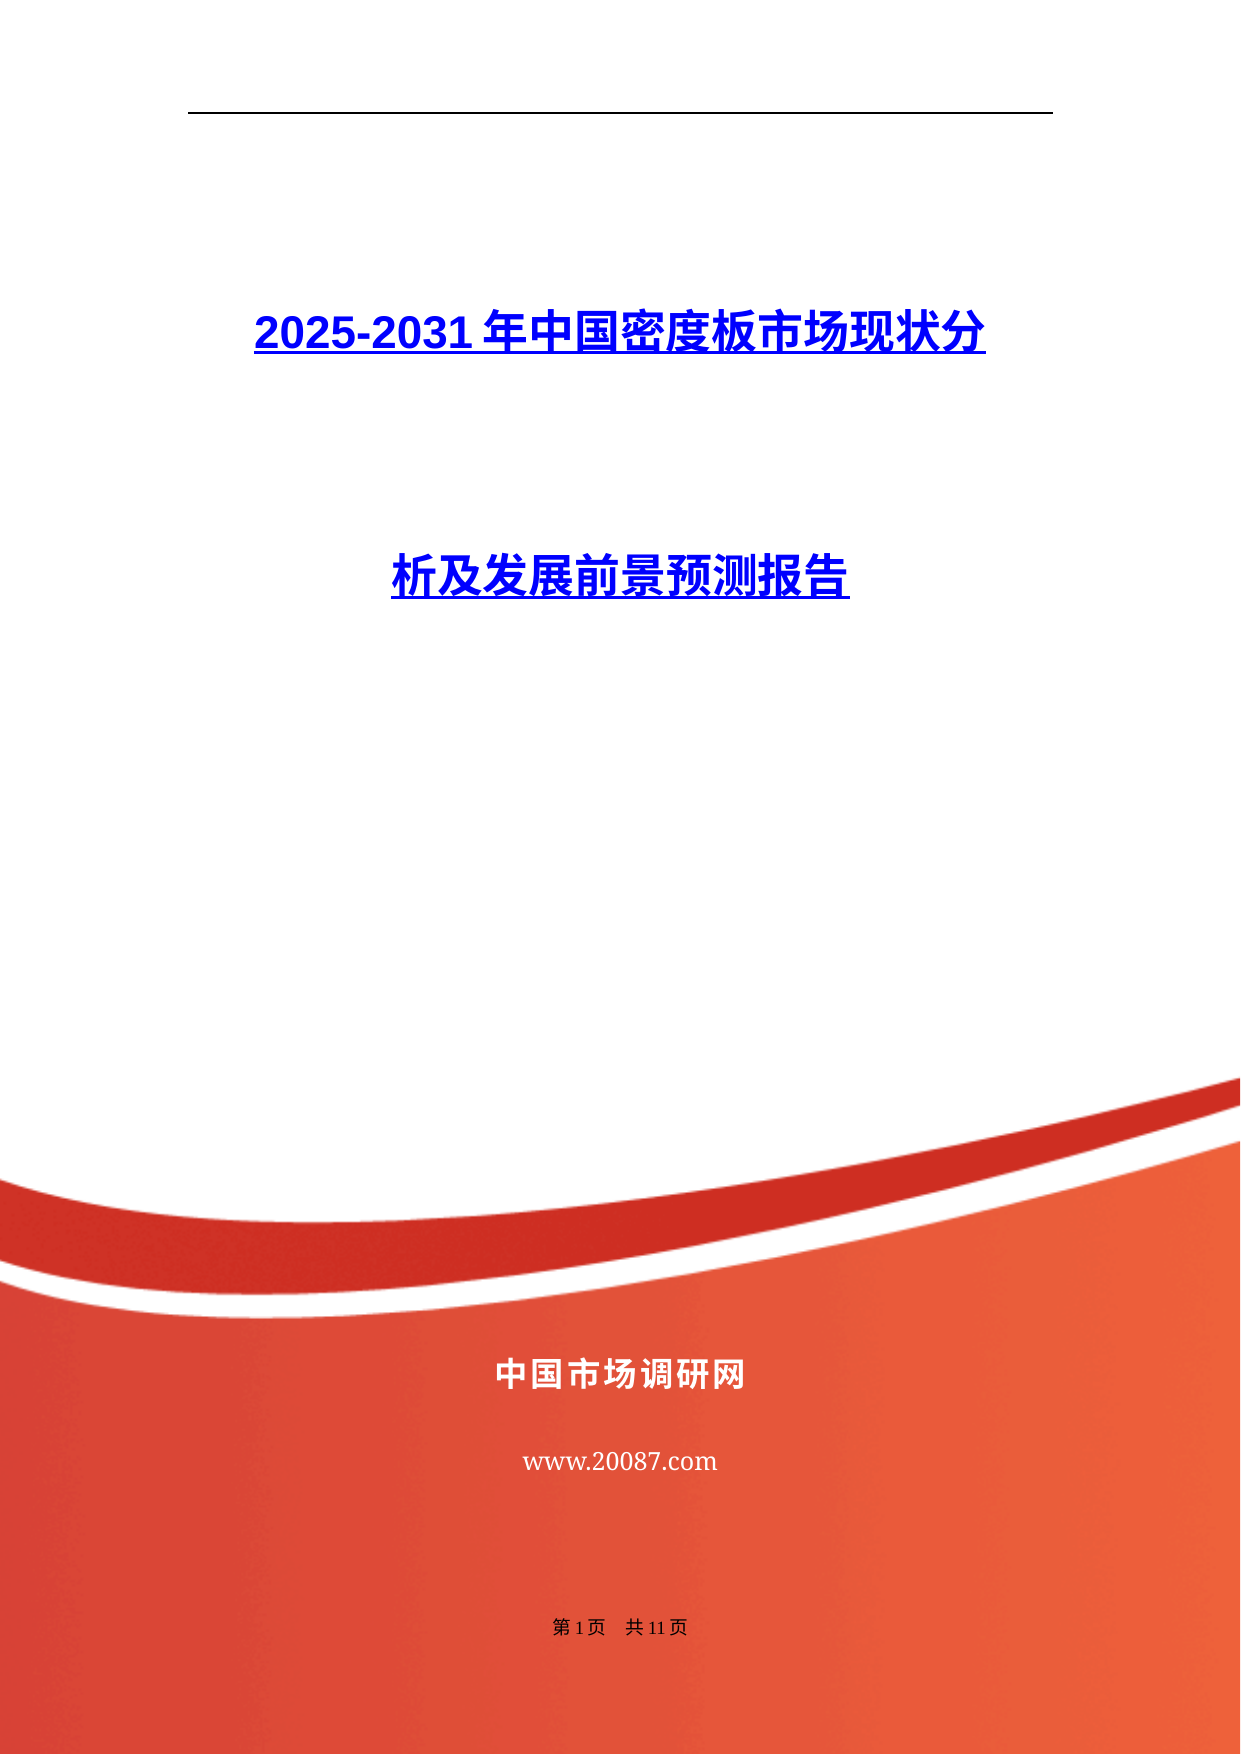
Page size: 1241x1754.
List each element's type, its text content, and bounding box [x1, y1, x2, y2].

subtitle 中国市场调研网 [187, 1339, 1053, 1404]
table_header 2025-2031年中国密度板市场现状分析及发展前景预测报告 [188, 207, 1053, 773]
text www.20087.com [187, 1428, 1053, 1493]
picture [0, 1006, 1241, 1754]
